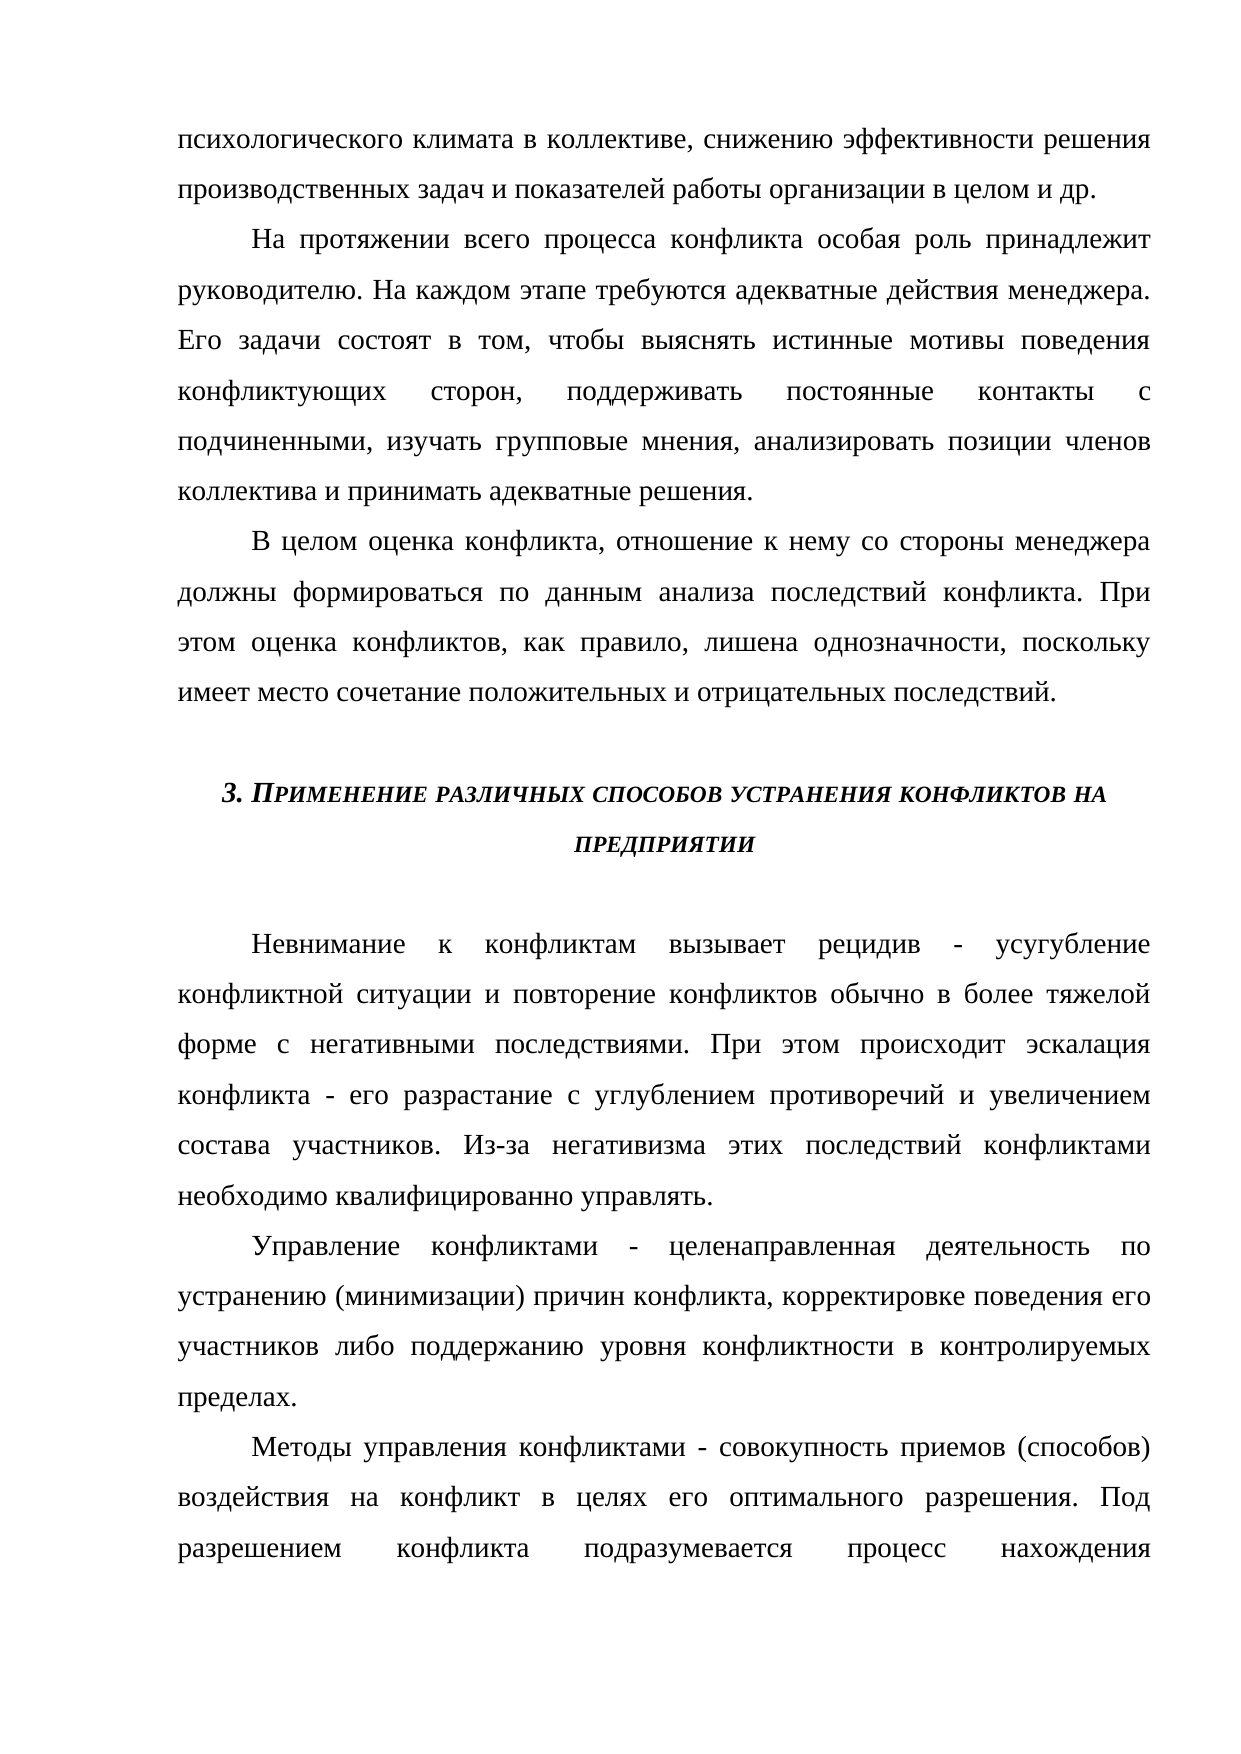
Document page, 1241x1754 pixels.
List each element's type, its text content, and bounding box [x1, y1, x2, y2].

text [177, 1429, 1152, 1563]
subtitle 3. Применение различных способов устранения конфликтов на предприятии [177, 775, 1152, 859]
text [177, 121, 1152, 205]
text Управление конфликтами - целенаправленная деятельность по устранению (минимизации) причин конфликта, корректировке поведения его участников либо поддержанию уровня конфликтности в контролируемых пределах. [177, 1228, 1152, 1412]
text На протяжении всего процесса конфликта особая роль принадлежит руководителю. На каждом этапе требуются адекватные действия менеджера. Его задачи состоят в том, чтобы выяснять истинные мотивы поведения конфликтующих сторон, поддерживать постоянные контакты с подчиненными, изучать групповые мнения, анализировать позиции членов коллектива и принимать адекватные решения. [177, 222, 1152, 507]
text Невнимание к конфликтам вызывает рецидив - усугубление конфликтной ситуации и повторение конфликтов обычно в более тяжелой форме с негативными последствиями. При этом происходит эскалация конфликта - его разрастание с углублением противоречий и увеличением состава участников. Из-за негативизма этих последствий конфликтами необходимо квалифицированно управлять. [177, 926, 1152, 1211]
text В целом оценка конфликта, отношение к нему со стороны менеджера должны формироваться по данным анализа последствий конфликта. При этом оценка конфликтов, как правило, лишена однозначности, поскольку имеет место сочетание положительных и отрицательных последствий. [177, 523, 1152, 708]
